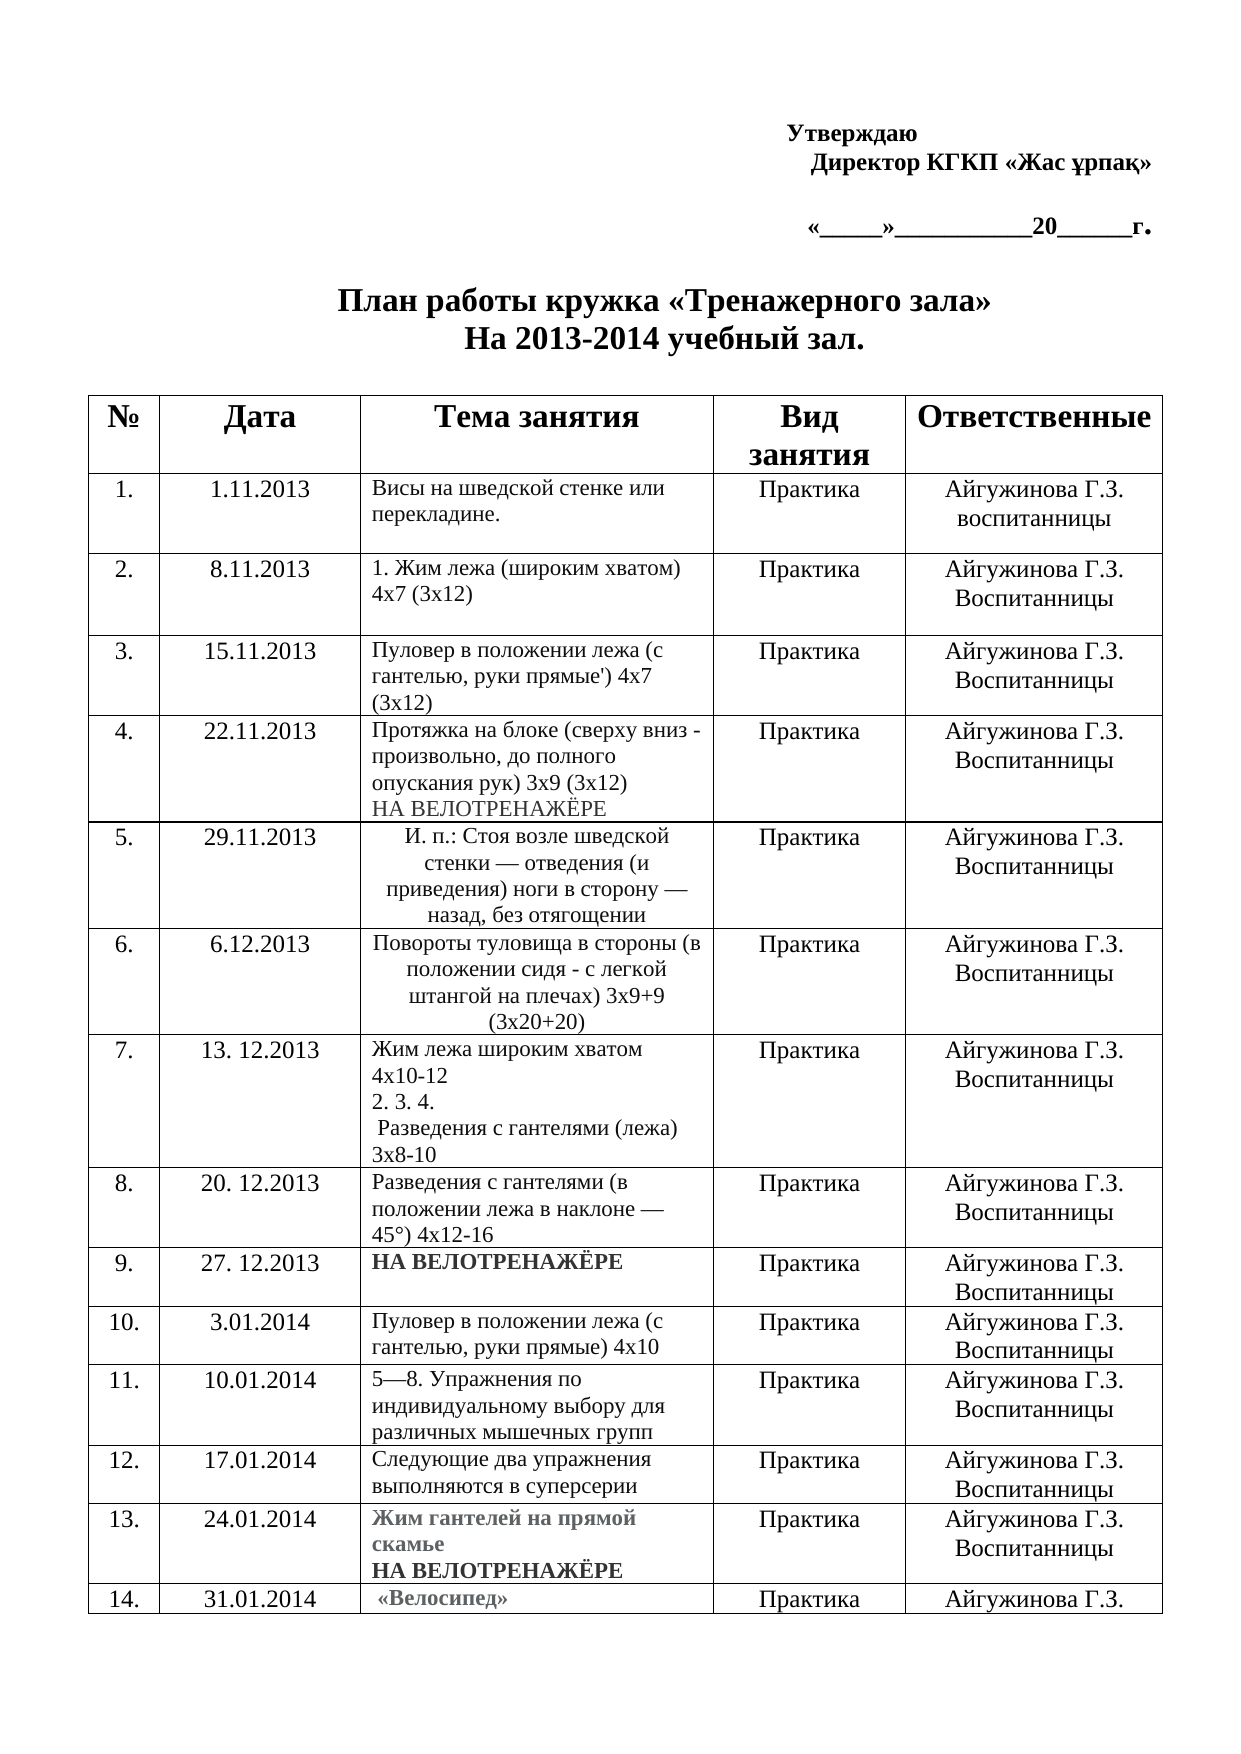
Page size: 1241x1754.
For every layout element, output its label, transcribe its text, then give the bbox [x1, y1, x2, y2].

table_cell Следующие два упражнения выполняются в суперсерии [361, 1446, 713, 1503]
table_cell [906, 1584, 1162, 1613]
table_header Тема занятия [361, 396, 713, 473]
table_cell 13. [89, 1504, 159, 1583]
table_cell Практика [714, 636, 905, 715]
table_cell 17.01.2014 [160, 1446, 360, 1503]
table_cell И. п.: Стоя возле шведской стенки — отведения (и приведения) ноги в сторону — назад, без отягощении [361, 823, 428, 928]
table_cell Айгужинова Г.З. Воспитанницы [906, 1035, 1162, 1167]
table_cell Практика [714, 1307, 905, 1364]
table_cell Айгужинова Г.З. Воспитанницы [906, 636, 1162, 715]
text На 2013-2014 учебный зал. [177, 319, 1152, 357]
table_cell 10. [89, 1307, 159, 1364]
table_cell Практика [714, 1446, 905, 1503]
table_cell 12. [89, 1446, 159, 1503]
table_cell Жим гантелей на прямой скамье НА ВЕЛОТРЕНАЖЁРЕ [361, 1504, 713, 1583]
table_cell 3.01.2014 [160, 1307, 360, 1364]
text План работы кружка «Тренажерного зала» [177, 280, 1152, 319]
table_cell Айгужинова Г.З. Воспитанницы [906, 1168, 1162, 1247]
table_cell 15.11.2013 [160, 636, 360, 715]
table_cell 2. [89, 554, 159, 635]
table_cell 8.11.2013 [160, 554, 360, 635]
table_cell 6. [89, 929, 159, 1034]
table_cell Практика [714, 1248, 905, 1306]
table_cell Практика [714, 929, 905, 1034]
table_cell 5—8. Упражнения по индивидуальному выбору для различных мышечных групп [582, 1365, 713, 1444]
table_cell Практика [714, 474, 905, 553]
table_cell Практика [714, 1168, 905, 1247]
table_cell Айгужинова Г.З. Воспитанницы [906, 554, 1162, 635]
table_cell Протяжка на блоке (сверху вниз - произвольно, до полного опускания рук) 3х9 (3х12) НА ВЕЛОТРЕНАЖЁРЕ [361, 716, 713, 821]
table_header № [89, 396, 159, 473]
table_cell Повороты туловища в стороны (в положении сидя - с легкой штангой на плечах) 3х9+9 (3х20+20) [585, 929, 713, 1034]
table_cell И. п.: Стоя возле шведской стенки — отведения (и приведения) ноги в сторону — назад, без отягощении [646, 823, 713, 928]
table_cell 1.11.2013 [160, 474, 360, 553]
table_cell 4. [89, 716, 159, 821]
table_cell 5. [89, 823, 159, 928]
table_cell Висы на шведской стенке или перекладине. [361, 474, 713, 553]
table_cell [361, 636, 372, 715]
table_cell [361, 1584, 713, 1613]
table_cell Айгужинова Г.З. Воспитанницы [906, 1446, 1162, 1503]
text Утверждаю [177, 118, 1152, 147]
table_cell Пуловер в положении лежа (с гантелью, руки прямые) 4х10 [361, 1307, 713, 1364]
table_cell Практика [714, 1365, 905, 1444]
table_cell 20. 12.2013 [160, 1168, 360, 1247]
table_cell 27. 12.2013 [160, 1248, 360, 1306]
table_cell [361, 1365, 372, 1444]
table_cell Айгужинова Г.З. Воспитанницы [906, 1307, 1162, 1364]
table_cell 1. [89, 474, 159, 553]
table_cell 3. [89, 636, 159, 715]
table_cell Айгужинова Г.З. Воспитанницы [906, 1365, 1162, 1444]
table_cell 7. [89, 1035, 159, 1167]
table_cell 11. [89, 1365, 159, 1444]
table_cell 13. 12.2013 [160, 1035, 360, 1167]
table_cell 14. [89, 1584, 159, 1613]
table_cell Практика [714, 716, 905, 821]
table_cell 22.11.2013 [160, 716, 360, 821]
text «_____»___________20______г. [177, 204, 1152, 242]
table_cell 9. [89, 1248, 159, 1306]
table_cell Айгужинова Г.З. воспитанницы [906, 474, 1162, 553]
table_cell Разведения с гантелями (в положении лежа в наклоне — 45°) 4х12-16 [361, 1168, 713, 1247]
table_cell Айгужинова Г.З. Воспитанницы [906, 1504, 1162, 1583]
table_header Вид занятия [714, 396, 905, 473]
table_cell Жим лежа широким хватом 4х10-12 2. 3. 4. Разведения с гантелями (лежа) 3х8-10 [361, 1035, 713, 1167]
table_cell 29.11.2013 [160, 823, 360, 928]
text Директор КГКП «Жас ұрпақ» [177, 147, 1152, 176]
table_cell Практика [714, 554, 905, 635]
table_cell Айгужинова Г.З. Воспитанницы [906, 929, 1162, 1034]
table_cell Повороты туловища в стороны (в положении сидя - с легкой штангой на плечах) 3х9+9 (3х20+20) [361, 929, 488, 1034]
table_cell Практика [714, 1035, 905, 1167]
table_cell 1. Жим лежа (широким хватом) 4х7 (3х12) [361, 554, 713, 635]
table_cell Пуловер в положении лежа (с гантелью, руки прямые') 4х7 (3х12) [433, 636, 713, 715]
table_cell НА ВЕЛОТРЕНАЖЁРЕ [361, 1248, 713, 1306]
table_cell 10.01.2014 [160, 1365, 360, 1444]
table_cell Практика [714, 1584, 905, 1613]
table_cell 8. [89, 1168, 159, 1247]
table_cell Практика [714, 823, 905, 928]
table_cell 24.01.2014 [160, 1504, 360, 1583]
table_header Ответственные [906, 396, 1162, 473]
table_cell Айгужинова Г.З. Воспитанницы [906, 823, 1162, 928]
table_cell Айгужинова Г.З. Воспитанницы [906, 716, 1162, 821]
table_cell 6.12.2013 [160, 929, 360, 1034]
table_cell Айгужинова Г.З. Воспитанницы [906, 1248, 1162, 1306]
table_header Дата [160, 396, 360, 473]
table_cell 31.01.2014 [160, 1584, 360, 1613]
table_cell Практика [714, 1504, 905, 1583]
